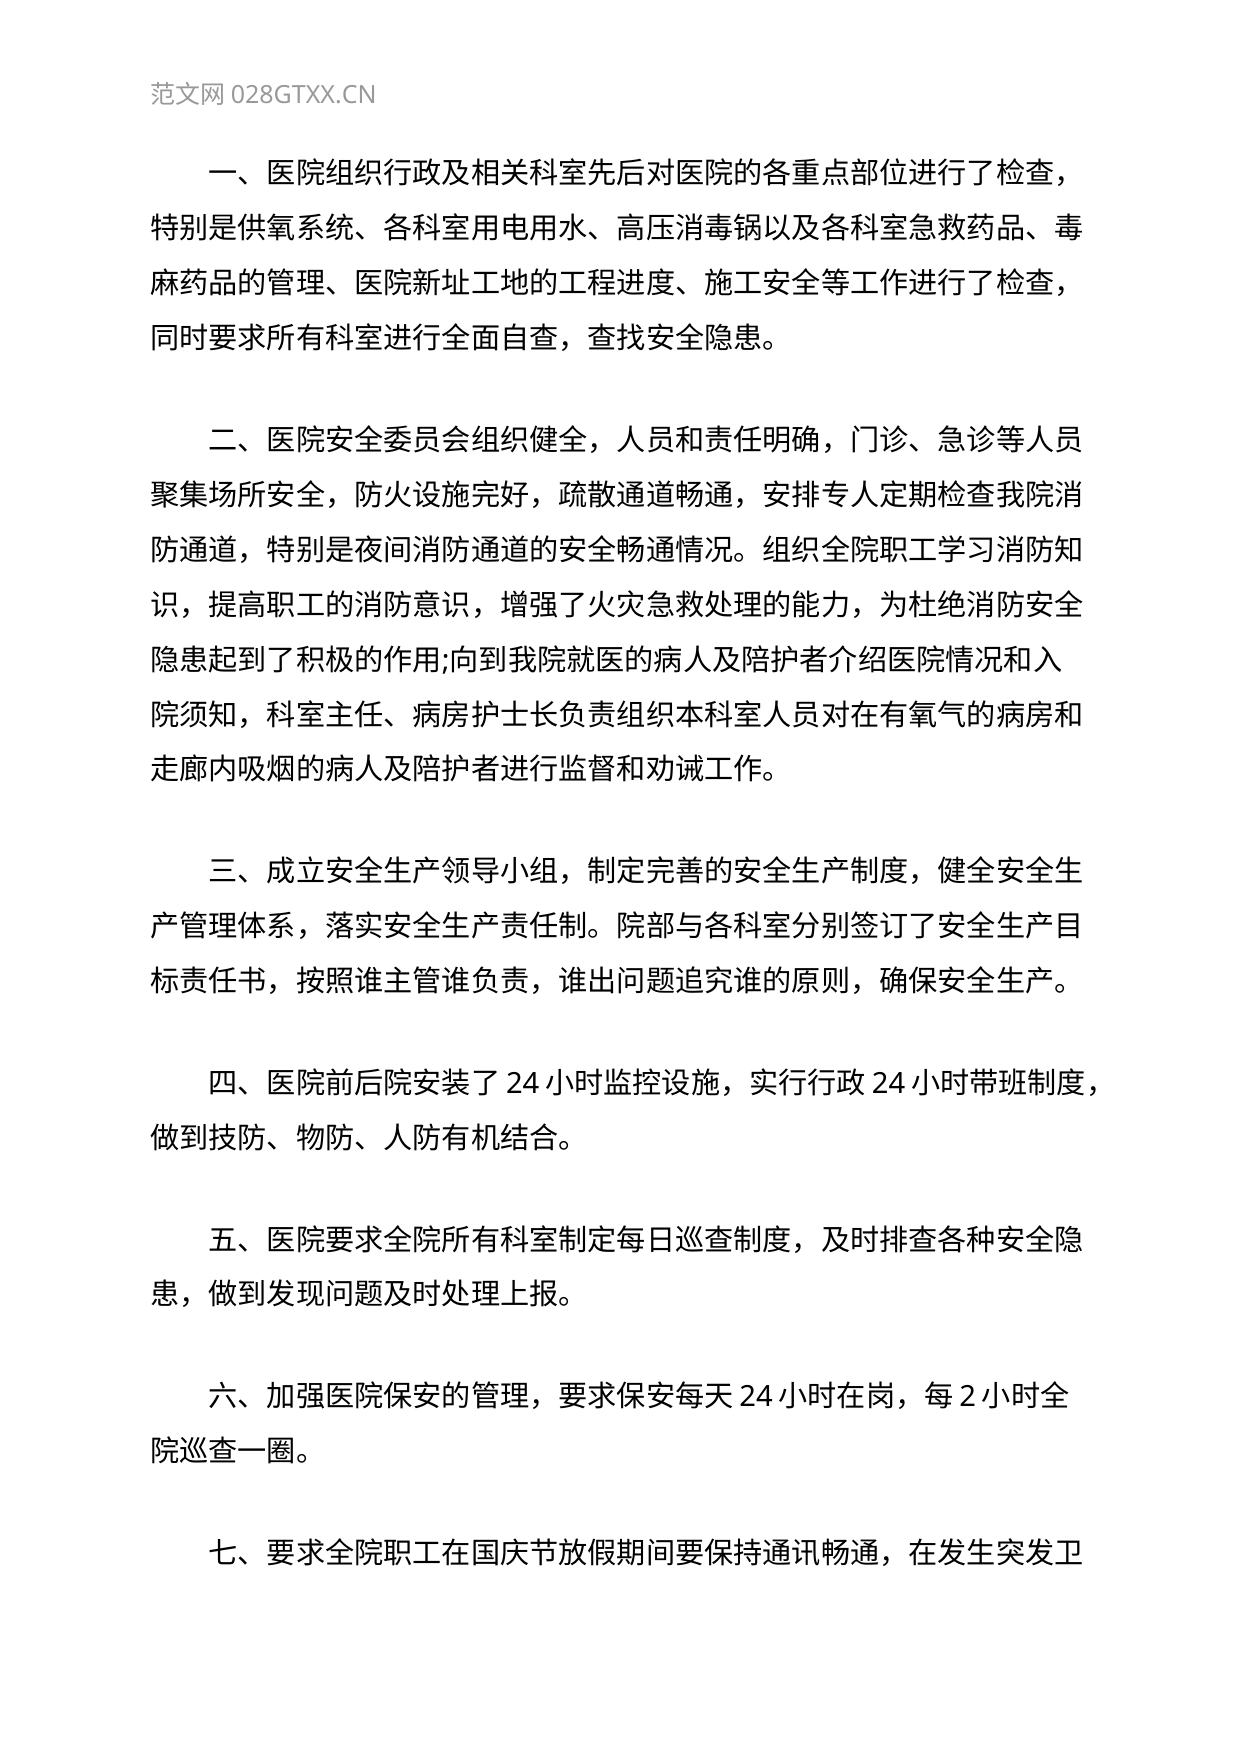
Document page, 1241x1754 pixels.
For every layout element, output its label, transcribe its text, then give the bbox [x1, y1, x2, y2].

text 六、加强医院保安的管理，要求保安每天24小时在岗，每2小时全院巡查一圈。 [150, 1373, 1090, 1470]
text 四、医院前后院安装了24小时监控设施，实行行政24小时带班制度，做到技防、物防、人防有机结合。 [150, 1059, 1090, 1157]
text 一、医院组织行政及相关科室先后对医院的各重点部位进行了检查，特别是供氧系统、各科室用电用水、高压消毒锅以及各科室急救药品、毒麻药品的管理、医院新址工地的工程进度、施工安全等工作进行了检查，同时要求所有科室进行全面自查，查找安全隐患。 [150, 150, 1090, 357]
text 三、成立安全生产领导小组，制定完善的安全生产制度，健全安全生产管理体系，落实安全生产责任制。院部与各科室分别签订了安全生产目标责任书，按照谁主管谁负责，谁出问题追究谁的原则，确保安全生产。 [150, 848, 1090, 1000]
text 二、医院安全委员会组织健全，人员和责任明确，门诊、急诊等人员聚集场所安全，防火设施完好，疏散通道畅通，安排专人定期检查我院消防通道，特别是夜间消防通道的安全畅通情况。组织全院职工学习消防知识，提高职工的消防意识，增强了火灾急救处理的能力，为杜绝消防安全隐患起到了积极的作用;向到我院就医的病人及陪护者介绍医院情况和入院须知，科室主任、病房护士长负责组织本科室人员对在有氧气的病房和走廊内吸烟的病人及陪护者进行监督和劝诫工作。 [150, 416, 1090, 788]
text 五、医院要求全院所有科室制定每日巡查制度，及时排查各种安全隐患，做到发现问题及时处理上报。 [150, 1216, 1090, 1313]
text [150, 1529, 1090, 1572]
